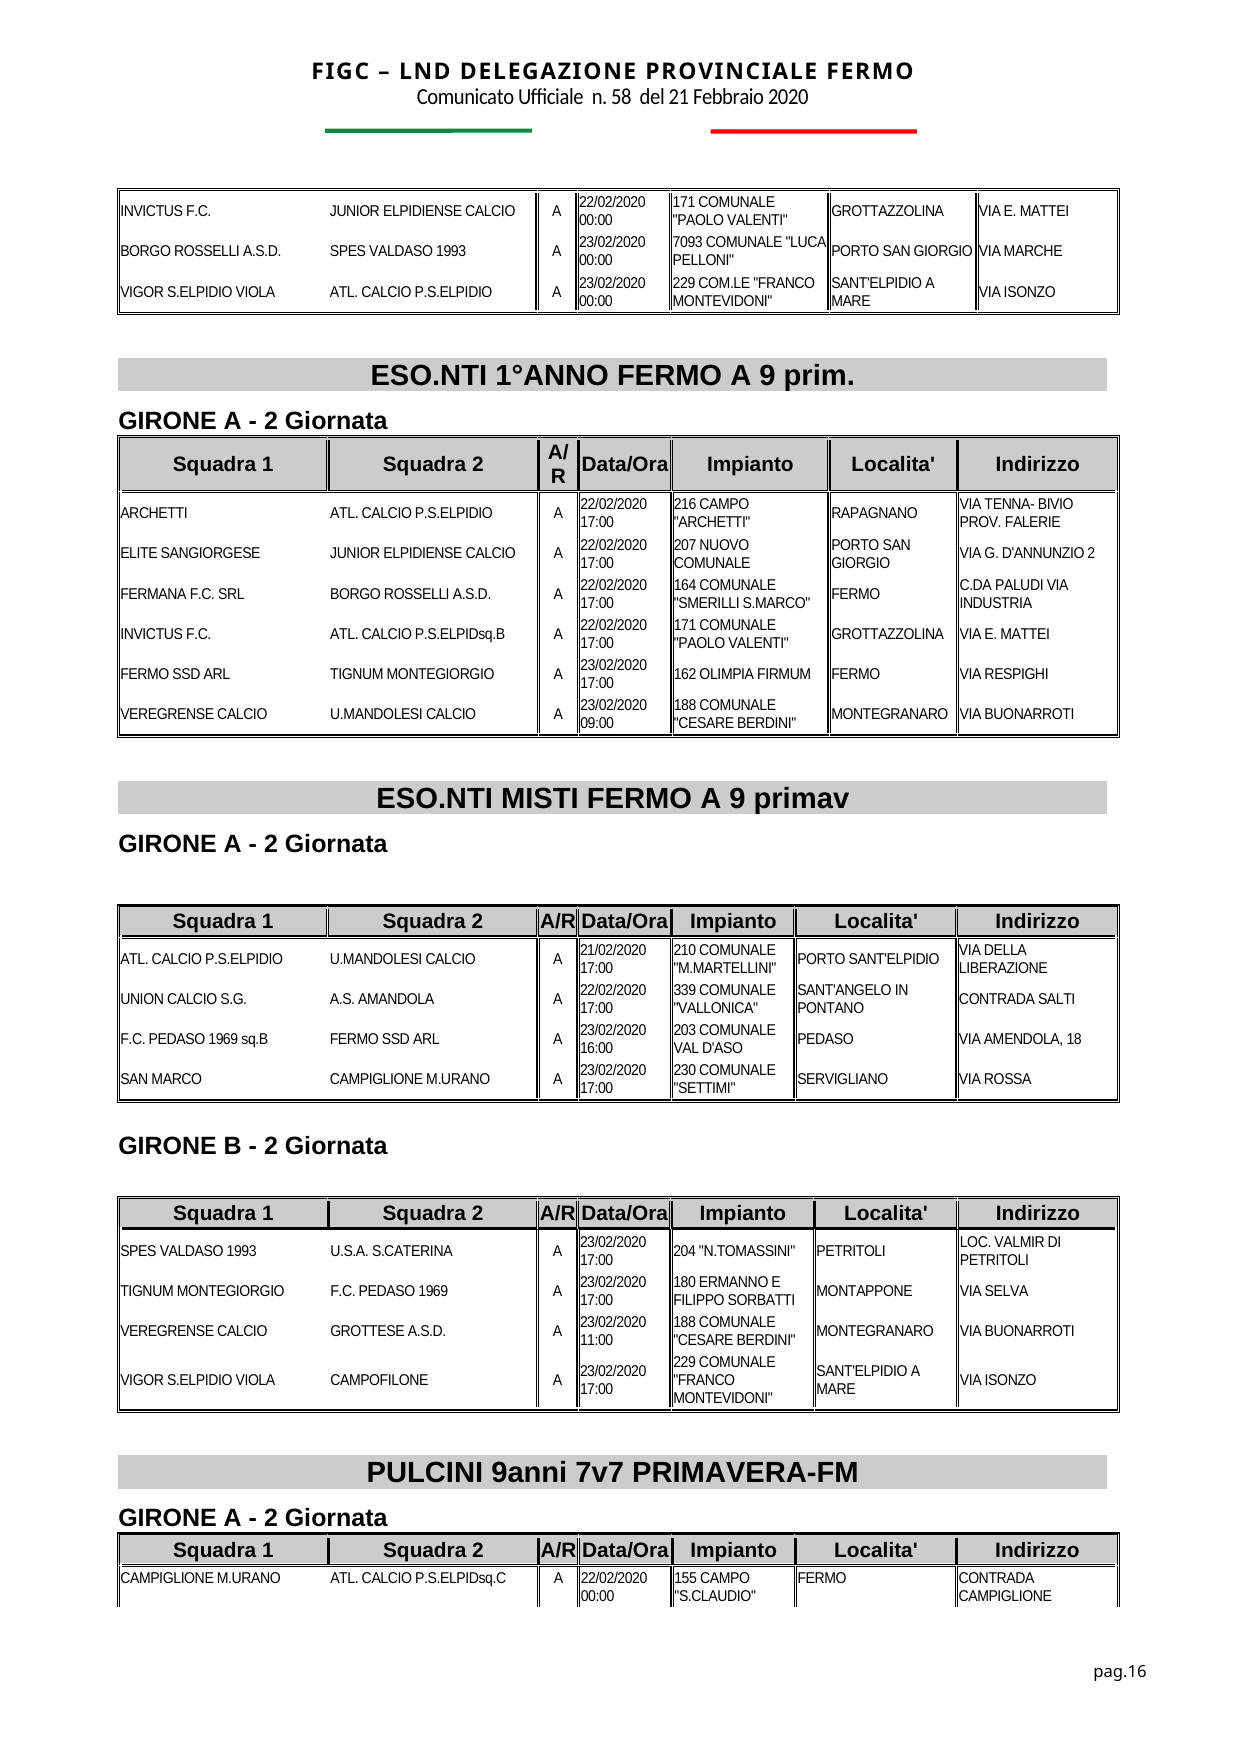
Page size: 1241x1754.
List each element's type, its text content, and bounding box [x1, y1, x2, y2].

table_cell 23/02/2020 11:00 [580, 1311, 669, 1351]
table_cell 188 COMUNALE "CESARE BERDINI" [672, 694, 829, 734]
table_cell 23/02/2020 17:00 [578, 1059, 671, 1099]
table_cell VIA MARCHE [979, 231, 1117, 271]
table_cell SANT'ELPIDIO A MARE [829, 271, 977, 311]
table_header Squadra 2 [328, 907, 538, 935]
text GIRONE A - 2 Giornata [118, 1503, 1107, 1532]
table_header Indirizzo [957, 438, 1117, 490]
table_cell FERMO [831, 654, 956, 694]
table_cell MONTEGRANARO [829, 694, 957, 734]
table_cell U.MANDOLESI CALCIO [328, 694, 538, 734]
table_cell 216 CAMPO "ARCHETTI" [674, 493, 827, 533]
table_cell A [538, 1351, 578, 1409]
table_cell 22/02/2020 17:00 [580, 533, 670, 573]
table_cell VIA RESPIGHI [959, 654, 1117, 694]
table_cell FERMO [831, 574, 956, 614]
table_cell CAMPOFILONE [328, 1351, 537, 1409]
table_cell 204 "N.TOMASSINI" [673, 1230, 813, 1270]
table_header A/R [538, 907, 578, 935]
table_cell A [540, 939, 576, 979]
table_cell VIA TENNA- BIVIO PROV. FALERIE [957, 490, 1118, 533]
table_cell 23/02/2020 17:00 [578, 1351, 671, 1409]
table_header Squadra 1 [120, 907, 327, 935]
table_cell 22/02/2020 17:00 [580, 493, 670, 533]
table_header A/R [538, 436, 578, 490]
table_cell SAN MARCO [120, 1059, 327, 1099]
table_cell ATL. CALCIO P.S.ELPIDIO [120, 935, 327, 979]
table_header Data/Ora [578, 438, 672, 490]
table_cell FERMO SSD ARL [328, 1019, 536, 1059]
table_header Localita' [814, 1199, 957, 1227]
table_cell FERMO [797, 1567, 955, 1607]
table_cell A [540, 574, 577, 614]
table_cell FERMO SSD ARL [120, 654, 328, 694]
table_cell VIA G. D'ANNUNZIO 2 [959, 533, 1117, 573]
table_cell 210 COMUNALE "M.MARTELLINI" [673, 939, 793, 979]
table_cell U.MANDOLESI CALCIO [328, 939, 536, 979]
table_cell 23/02/2020 17:00 [580, 1230, 669, 1270]
table_cell F.C. PEDASO 1969 [328, 1270, 536, 1311]
table_cell 23/02/2020 17:00 [580, 654, 670, 694]
table_cell 22/02/2020 00:00 [580, 1567, 670, 1607]
table_cell PORTO SANT'ELPIDIO [797, 939, 955, 979]
table_cell 23/02/2020 16:00 [580, 1019, 670, 1059]
table_cell ATL. CALCIO P.S.ELPIDIO [328, 493, 537, 533]
table_cell TIGNUM MONTEGIORGIO [120, 1270, 328, 1311]
text GIRONE A - 2 Giornata [118, 828, 1107, 857]
table_cell VIA AMENDOLA, 18 [959, 1019, 1117, 1059]
table_cell VIA DELLA LIBERAZIONE [959, 935, 1117, 979]
text PULCINI 9anni 7v7 PRIMAVERA-FM [118, 1455, 1107, 1489]
table_cell SANT'ELPIDIO A MARE [814, 1351, 957, 1409]
table_cell VEREGRENSE CALCIO [120, 1311, 328, 1351]
table_header Data/Ora [579, 1534, 672, 1563]
table_cell CAMPIGLIONE M.URANO [328, 1059, 538, 1099]
table_cell PEDASO [797, 1019, 955, 1059]
table_cell 171 COMUNALE "PAOLO VALENTI" [674, 614, 827, 654]
table_header Indirizzo [958, 1199, 1117, 1227]
table_cell 23/02/2020 00:00 [577, 271, 670, 311]
table_cell 22/02/2020 17:00 [580, 979, 670, 1019]
table_cell PORTO SAN GIORGIO [831, 533, 956, 573]
table_cell ARCHETTI [118, 490, 328, 533]
table_cell A [539, 231, 575, 271]
table_cell A [540, 614, 577, 654]
table_cell 339 COMUNALE "VALLONICA" [673, 979, 793, 1019]
table_cell FERMANA F.C. SRL [120, 574, 328, 614]
table_cell A [540, 493, 577, 533]
table_cell A [538, 1059, 578, 1099]
table_cell JUNIOR ELPIDIENSE CALCIO [328, 533, 537, 573]
table_header Localita' [795, 907, 957, 935]
table_cell 22/02/2020 00:00 [577, 191, 670, 231]
table_header Squadra 2 [328, 436, 538, 490]
text GIRONE A - 2 Giornata [118, 406, 1107, 434]
table_cell 180 ERMANNO E FILIPPO SORBATTI [673, 1270, 813, 1311]
table_header Impianto [671, 906, 795, 935]
table_cell A [540, 533, 577, 573]
table_cell MONTAPPONE [816, 1270, 956, 1311]
table_cell JUNIOR ELPIDIENSE CALCIO [328, 191, 537, 231]
table_cell 229 COM.LE "FRANCO MONTEVIDONI" [670, 271, 829, 311]
table_cell CONTRADA SALTI [959, 979, 1117, 1019]
table_cell VIGOR S.ELPIDIO VIOLA [120, 1351, 328, 1409]
table_cell PORTO SAN GIORGIO [831, 231, 975, 271]
table_cell VIA ROSSA [957, 1059, 1117, 1099]
table_cell A [539, 1230, 576, 1270]
table_cell BORGO ROSSELLI A.S.D. [120, 231, 327, 271]
table_header Squadra 1 [120, 1534, 328, 1563]
table_cell 21/02/2020 17:00 [580, 939, 670, 979]
table_cell VIA BUONARROTI [959, 1311, 1117, 1351]
table_cell 164 COMUNALE "SMERILLI S.MARCO" [674, 574, 827, 614]
table_cell 22/02/2020 17:00 [580, 574, 670, 614]
table_header Impianto [672, 436, 829, 490]
table_cell MONTEGRANARO [816, 1311, 956, 1351]
table_cell 203 COMUNALE VAL D'ASO [673, 1019, 793, 1059]
table_cell LOC. VALMIR DI PETRITOLI [959, 1227, 1117, 1270]
table_header A/R [538, 1199, 578, 1227]
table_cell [674, 1567, 794, 1607]
table_cell GROTTAZZOLINA [829, 191, 977, 231]
table_cell VEREGRENSE CALCIO [120, 694, 328, 734]
table_header A/R [538, 1535, 578, 1563]
table_cell INVICTUS F.C. [120, 191, 327, 231]
table_cell CAMPIGLIONE M.URANO [120, 1564, 328, 1607]
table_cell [328, 1567, 537, 1607]
table_cell 229 COMUNALE "FRANCO MONTEVIDONI" [671, 1351, 814, 1409]
table_cell A [539, 1270, 576, 1311]
table_cell GROTTAZZOLINA [831, 614, 956, 654]
table_cell 207 NUOVO COMUNALE [674, 533, 827, 573]
table_cell BORGO ROSSELLI A.S.D. [328, 574, 537, 614]
table_header Squadra 2 [328, 1199, 537, 1227]
table_cell 162 OLIMPIA FIRMUM [674, 654, 827, 694]
table_cell A [537, 271, 577, 311]
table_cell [958, 1564, 1117, 1607]
table_header Localita' [829, 438, 957, 490]
table_cell ATL. CALCIO P.S.ELPIDIO [328, 271, 537, 311]
table_header Indirizzo [956, 1535, 1117, 1563]
table_header Impianto [672, 1534, 795, 1563]
table_cell ATL. CALCIO P.S.ELPIDsq.B [328, 614, 537, 654]
table_header Squadra 2 [328, 1535, 538, 1563]
table_cell UNION CALCIO S.G. [120, 979, 327, 1019]
table_cell 230 COMUNALE "SETTIMI" [671, 1059, 795, 1099]
table_header Indirizzo [957, 907, 1117, 935]
table_cell A [540, 1019, 576, 1059]
table_cell SPES VALDASO 1993 [328, 231, 535, 271]
table_cell GROTTESE A.S.D. [328, 1311, 536, 1351]
table_cell A [540, 1567, 577, 1607]
table_cell 23/02/2020 00:00 [579, 231, 669, 271]
table_cell VIA ISONZO [977, 271, 1117, 311]
table_header Data/Ora [578, 907, 671, 935]
table_cell VIA SELVA [959, 1270, 1117, 1311]
table_cell 7093 COMUNALE "LUCA PELLONI" [672, 231, 827, 271]
table_cell A [540, 654, 577, 694]
table_cell VIA E. MATTEI [959, 614, 1117, 654]
table_cell VIA ISONZO [958, 1351, 1117, 1409]
table_cell 188 COMUNALE "CESARE BERDINI" [673, 1311, 813, 1351]
table_cell VIA BUONARROTI [957, 694, 1117, 734]
table_header Data/Ora [578, 1197, 671, 1227]
table_cell ELITE SANGIORGESE [120, 533, 328, 573]
table_header Localita' [795, 1535, 956, 1563]
table_cell 22/02/2020 17:00 [580, 614, 670, 654]
table_cell INVICTUS F.C. [120, 614, 328, 654]
table_header Squadra 1 [120, 436, 328, 490]
table_cell U.S.A. S.CATERINA [328, 1230, 536, 1270]
text GIRONE B - 2 Giornata [118, 1131, 1107, 1160]
text ESO.NTI 1°ANNO FERMO A 9 prim. [118, 358, 1107, 391]
table_cell VIA E. MATTEI [977, 191, 1117, 231]
table_cell A [537, 191, 577, 231]
table_cell RAPAGNANO [831, 493, 956, 533]
table_cell VIGOR S.ELPIDIO VIOLA [120, 271, 327, 311]
table_cell TIGNUM MONTEGIORGIO [328, 654, 537, 694]
table_cell 171 COMUNALE "PAOLO VALENTI" [670, 189, 829, 231]
table_cell A.S. AMANDOLA [328, 979, 536, 1019]
table_cell SERVIGLIANO [795, 1059, 957, 1099]
table_cell SANT'ANGELO IN PONTANO [797, 979, 955, 1019]
text ESO.NTI MISTI FERMO A 9 primav [118, 781, 1107, 814]
table_cell C.DA PALUDI VIA INDUSTRIA [959, 574, 1117, 614]
table_header Impianto [671, 1197, 814, 1227]
table_cell A [538, 694, 578, 734]
table_cell A [539, 1311, 576, 1351]
table_cell PETRITOLI [816, 1230, 956, 1270]
table_cell SPES VALDASO 1993 [120, 1227, 328, 1270]
table_cell A [540, 979, 576, 1019]
table_cell 23/02/2020 17:00 [580, 1270, 669, 1311]
table_header Squadra 1 [118, 1197, 328, 1227]
table_cell F.C. PEDASO 1969 sq.B [120, 1019, 327, 1059]
table_cell 23/02/2020 09:00 [578, 694, 672, 734]
